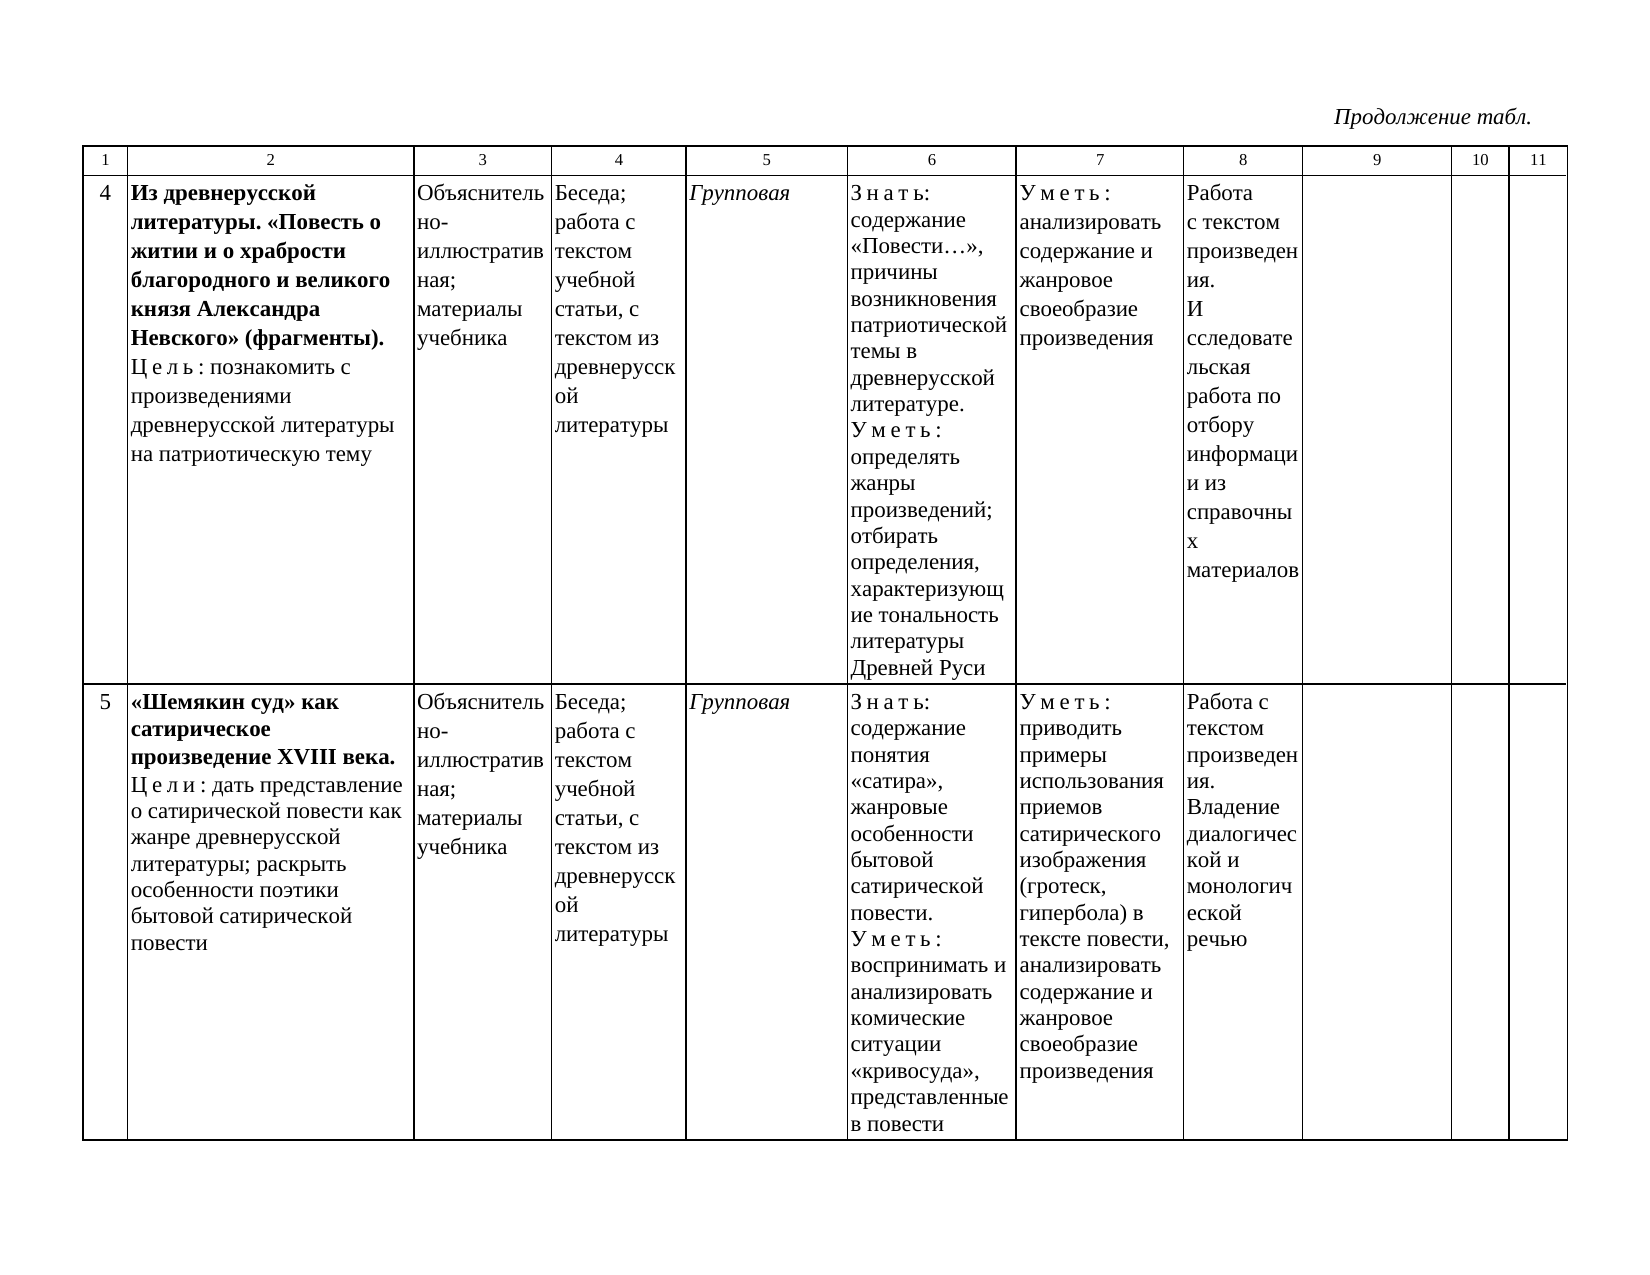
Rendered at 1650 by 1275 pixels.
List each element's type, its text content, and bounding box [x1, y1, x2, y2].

table_cell Групповая [687, 685, 847, 1139]
table_header 4 [552, 147, 685, 175]
table_cell 5 [84, 685, 127, 1139]
table_header 3 [415, 147, 551, 175]
table_header 9 [1303, 147, 1451, 175]
table_header 6 [848, 147, 1015, 175]
table_cell [1303, 685, 1451, 1139]
table_cell Объяснительно-иллюстративная; материалы учебника [415, 685, 551, 1139]
table_cell Работа с текстом произведения. исследовательская работа по отбору информации из справочных материалов [1184, 176, 1302, 683]
table_cell Групповая [687, 176, 847, 683]
text Продолжение табл. [118, 103, 1532, 130]
table_cell Беседа; работа с текстом учебной статьи, с текстом из древнерусской литературы [552, 685, 685, 1139]
table_cell 4 [84, 176, 127, 683]
table_header 10 [1452, 147, 1508, 175]
table_header 8 [1184, 147, 1302, 175]
table_cell Знать: содержание понятия «сатира», жанровые особенности бытовой сатирической повести. Уметь: воспринимать и анализировать комические ситуации «кривосуда», представленные в повести [848, 685, 1015, 1139]
table_header 1 [84, 147, 127, 175]
table_header 5 [687, 147, 847, 175]
table_cell «Шемякин суд» как сатирическое произведение XVIII века. Цели: дать представление о сатирической повести как жанре древнерусской литературы; раскрыть особенности поэтики бытовой сатирической повести [128, 685, 413, 1139]
table_cell Работа с текстом произведения. Владение диалогической и монологической речью [1184, 685, 1302, 1139]
table_cell [1452, 176, 1508, 683]
table_header 7 [1017, 147, 1183, 175]
table_header 11 [1510, 147, 1567, 175]
table_cell [1452, 685, 1508, 1139]
table_cell Беседа; работа с текстом учебной статьи, с текстом из древнерусской литературы [552, 176, 685, 683]
table_cell [1303, 176, 1451, 683]
table_cell [1510, 683, 1567, 1139]
table_cell Из древнерусской литературы. «Повесть о житии и о храбрости благородного и великого князя Александра Невского» (фрагменты). Цель: познакомить с произведениями древнерусской литературы на патриотическую тему [128, 176, 413, 683]
table_cell [1510, 175, 1567, 683]
table_cell Уметь: анализировать содержание и жанровое своеобразие произведения [1017, 176, 1183, 683]
table_cell Знать: содержание «Повести…», причины возникновения патриотической темы в древнерусской литературе. Уметь: определять жанры произведений; отбирать определения, характеризующие тональность литературы Древней Руси [848, 176, 1015, 683]
table_cell Уметь: приводить примеры использования приемов сатирического изображения (гротеск, гипербола) в тексте повести, анализировать содержание и жанровое своеобразие произведения [1017, 685, 1183, 1139]
table_cell Объяснительно-иллюстративная; материалы учебника [415, 176, 551, 683]
table_header 2 [128, 147, 413, 175]
